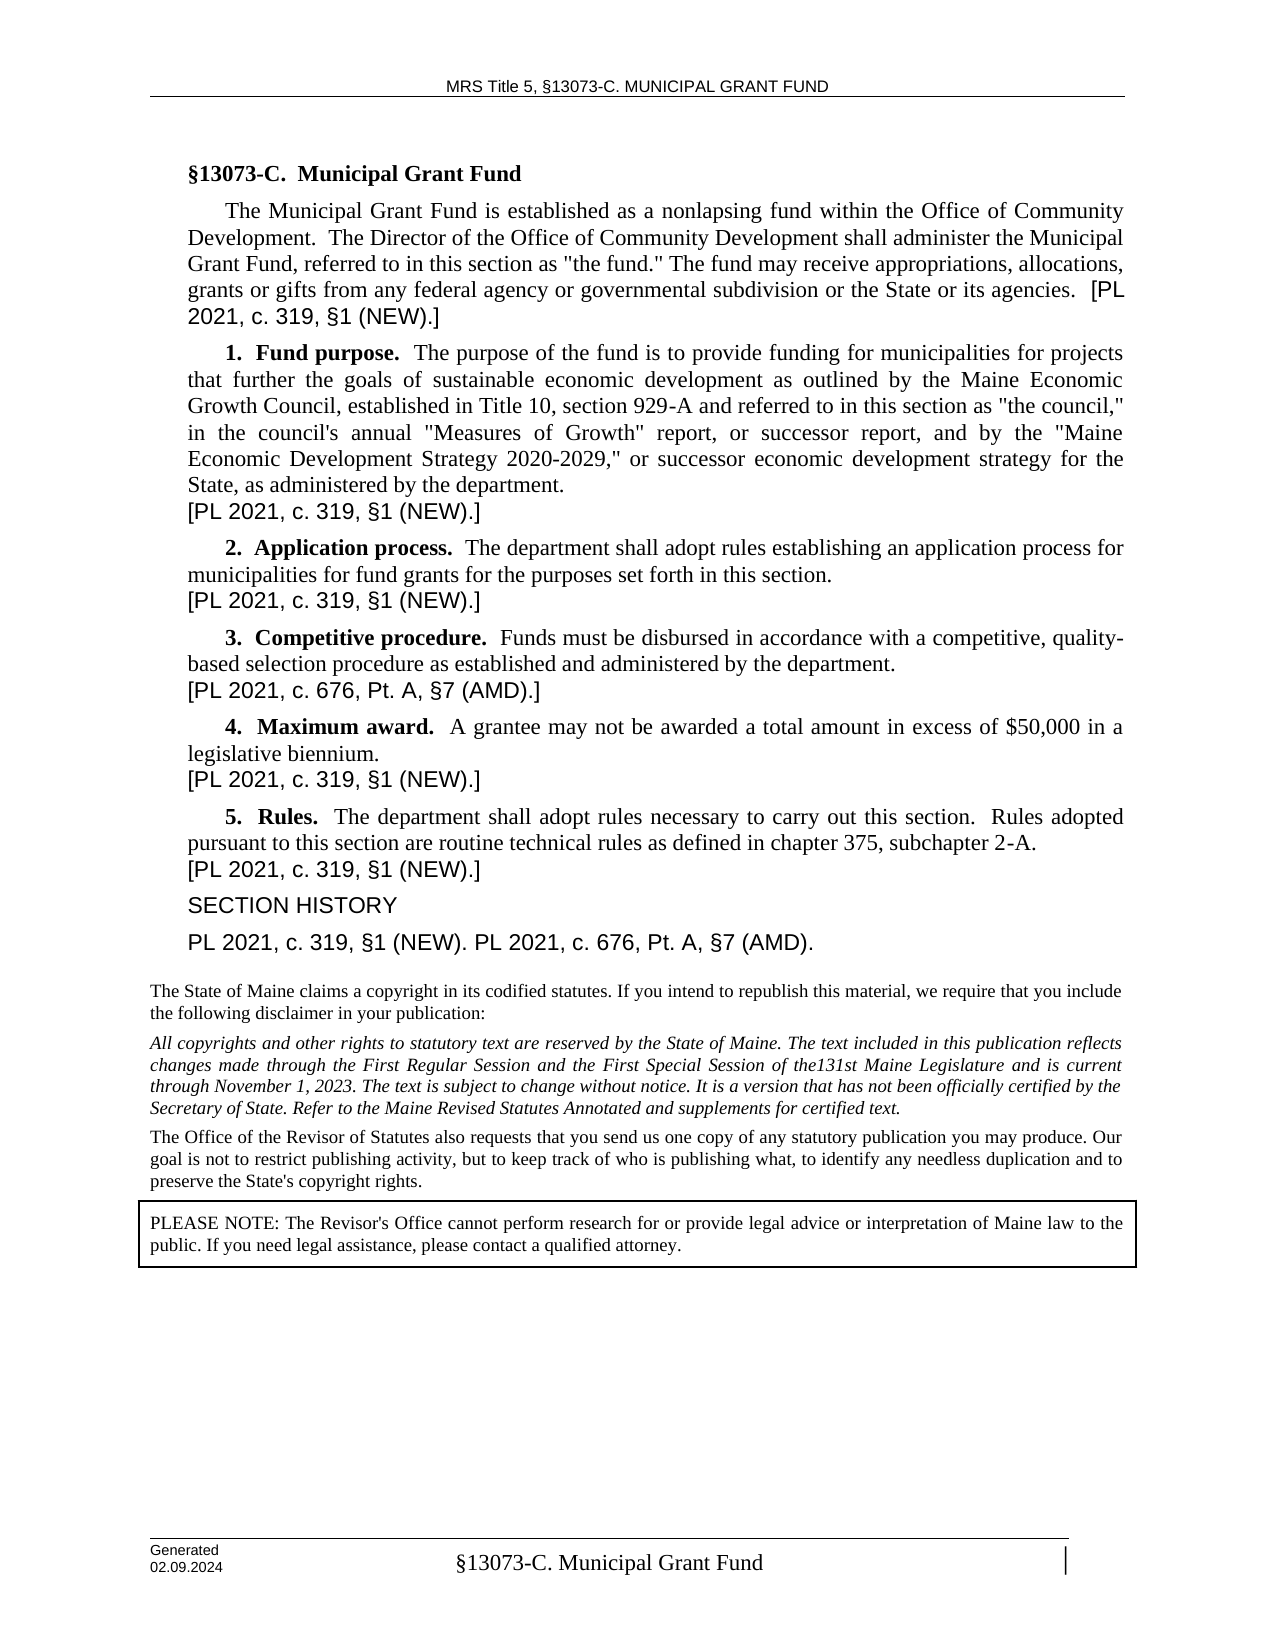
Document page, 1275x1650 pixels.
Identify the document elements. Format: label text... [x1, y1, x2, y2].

text The State of Maine claims a copyright in its codified statutes. If you intend to republish this material, we require that you include the following disclaimer in your publication: [150, 980, 1125, 1023]
text The Municipal Grant Fund is established as a nonlapsing fund within the Office of Community Development. The Director of the Office of Community Development shall administer the Municipal Grant Fund, referred to in this section as "the fund." The fund may receive appropriations, allocations, grants or gifts from any federal agency or governmental subdivision or the State or its agencies. [PL 2021, c. 319, §1 (NEW).] [187, 197, 1125, 329]
text 2. Application process. The department shall adopt rules establishing an application process for municipalities for fund grants for the purposes set forth in this section. [187, 534, 1125, 587]
text [PL 2021, c. 319, §1 (NEW).] [187, 766, 1125, 792]
text SECTION HISTORY [187, 892, 1125, 919]
text 1. Fund purpose. The purpose of the fund is to provide funding for municipalities for projects that further the goals of sustainable economic development as outlined by the Maine Economic Growth Council, established in Title 10, section 929‑A and referred to in this section as "the council," in the council's annual "Measures of Growth" report, or successor report, and by the "Maine Economic Development Strategy 2020-2029," or successor economic development strategy for the State, as administered by the department. [187, 339, 1125, 498]
text [PL 2021, c. 319, §1 (NEW).] [187, 856, 1125, 882]
text All copyrights and other rights to statutory text are reserved by the State of Maine. The text included in this publication reflects changes made through the First Regular Session and the First Special Session of the131st Maine Legislature and is current through November 1, 2023 . The text is subject to change without notice. It is a version that has not been officially certified by the Secretary of State. Refer to the Maine Revised Statutes Annotated and supplements for certified text. [150, 1032, 1125, 1118]
text [PL 2021, c. 676, Pt. A, §7 (AMD).] [187, 677, 1125, 703]
text PLEASE NOTE: The Revisor's Office cannot perform research for or provide legal advice or interpretation of Maine law to the public. If you need legal assistance, please contact a qualified attorney. [140, 1202, 1135, 1266]
text [PL 2021, c. 319, §1 (NEW).] [187, 587, 1125, 613]
text [PL 2021, c. 319, §1 (NEW).] [187, 498, 1125, 524]
text 4. Maximum award. A grantee may not be awarded a total amount in excess of $50,000 in a legislative biennium. [187, 713, 1125, 766]
text PL 2021, c. 319, §1 (NEW). PL 2021, c. 676, Pt. A, §7 (AMD). [187, 929, 1125, 955]
text 5. Rules. The department shall adopt rules necessary to carry out this section. Rules adopted pursuant to this section are routine technical rules as defined in chapter 375, subchapter 2‑A. [187, 803, 1125, 856]
text The Office of the Revisor of Statutes also requests that you send us one copy of any statutory publication you may produce. Our goal is not to restrict publishing activity, but to keep track of who is publishing what, to identify any needless duplication and to preserve the State's copyright rights. [150, 1126, 1125, 1191]
text 3. Competitive procedure. Funds must be disbursed in accordance with a competitive, quality-based selection procedure as established and administered by the department. [187, 624, 1125, 677]
text §13073-C. Municipal Grant Fund [187, 160, 1125, 187]
